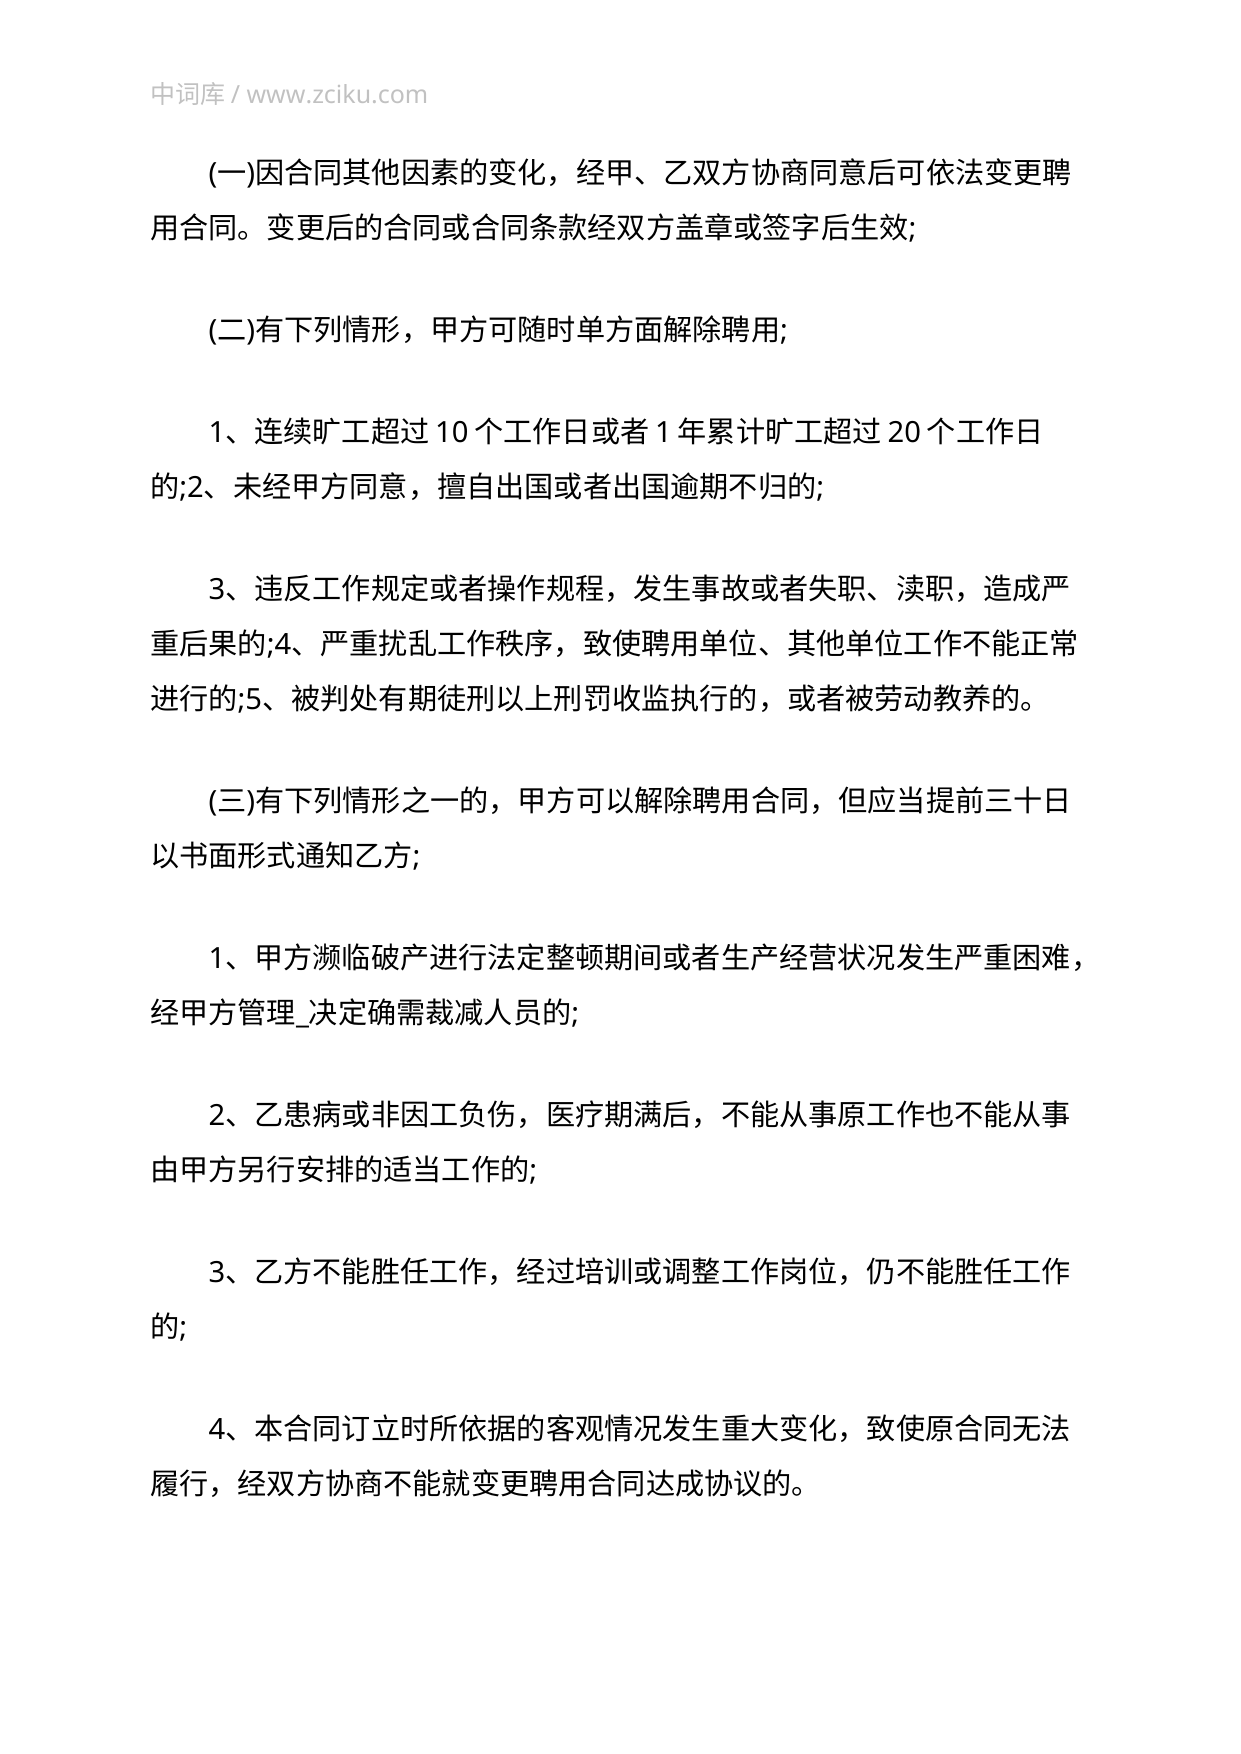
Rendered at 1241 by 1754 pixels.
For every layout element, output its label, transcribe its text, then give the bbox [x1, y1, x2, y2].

text 3、违反工作规定或者操作规程，发生事故或者失职、渎职，造成严重后果的;4、严重扰乱工作秩序，致使聘用单位、其他单位工作不能正常进行的;5、被判处有期徒刑以上刑罚收监执行的，或者被劳动教养的。 [150, 566, 1090, 718]
text 1、连续旷工超过10个工作日或者1年累计旷工超过20个工作日的;2、未经甲方同意，擅自出国或者出国逾期不归的; [150, 409, 1090, 506]
text (三)有下列情形之一的，甲方可以解除聘用合同，但应当提前三十日以书面形式通知乙方; [150, 778, 1090, 875]
text 2、乙患病或非因工负伤，医疗期满后，不能从事原工作也不能从事由甲方另行安排的适当工作的; [150, 1092, 1090, 1189]
text (二)有下列情形，甲方可随时单方面解除聘用; [150, 307, 1090, 349]
text 1、甲方濒临破产进行法定整顿期间或者生产经营状况发生严重困难，经甲方管理_决定确需裁减人员的; [150, 935, 1090, 1032]
text (一)因合同其他因素的变化，经甲、乙双方协商同意后可依法变更聘用合同。变更后的合同或合同条款经双方盖章或签字后生效; [150, 150, 1090, 247]
text 4、本合同订立时所依据的客观情况发生重大变化，致使原合同无法履行，经双方协商不能就变更聘用合同达成协议的。 [150, 1406, 1090, 1503]
text 3、乙方不能胜任工作，经过培训或调整工作岗位，仍不能胜任工作的; [150, 1249, 1090, 1346]
